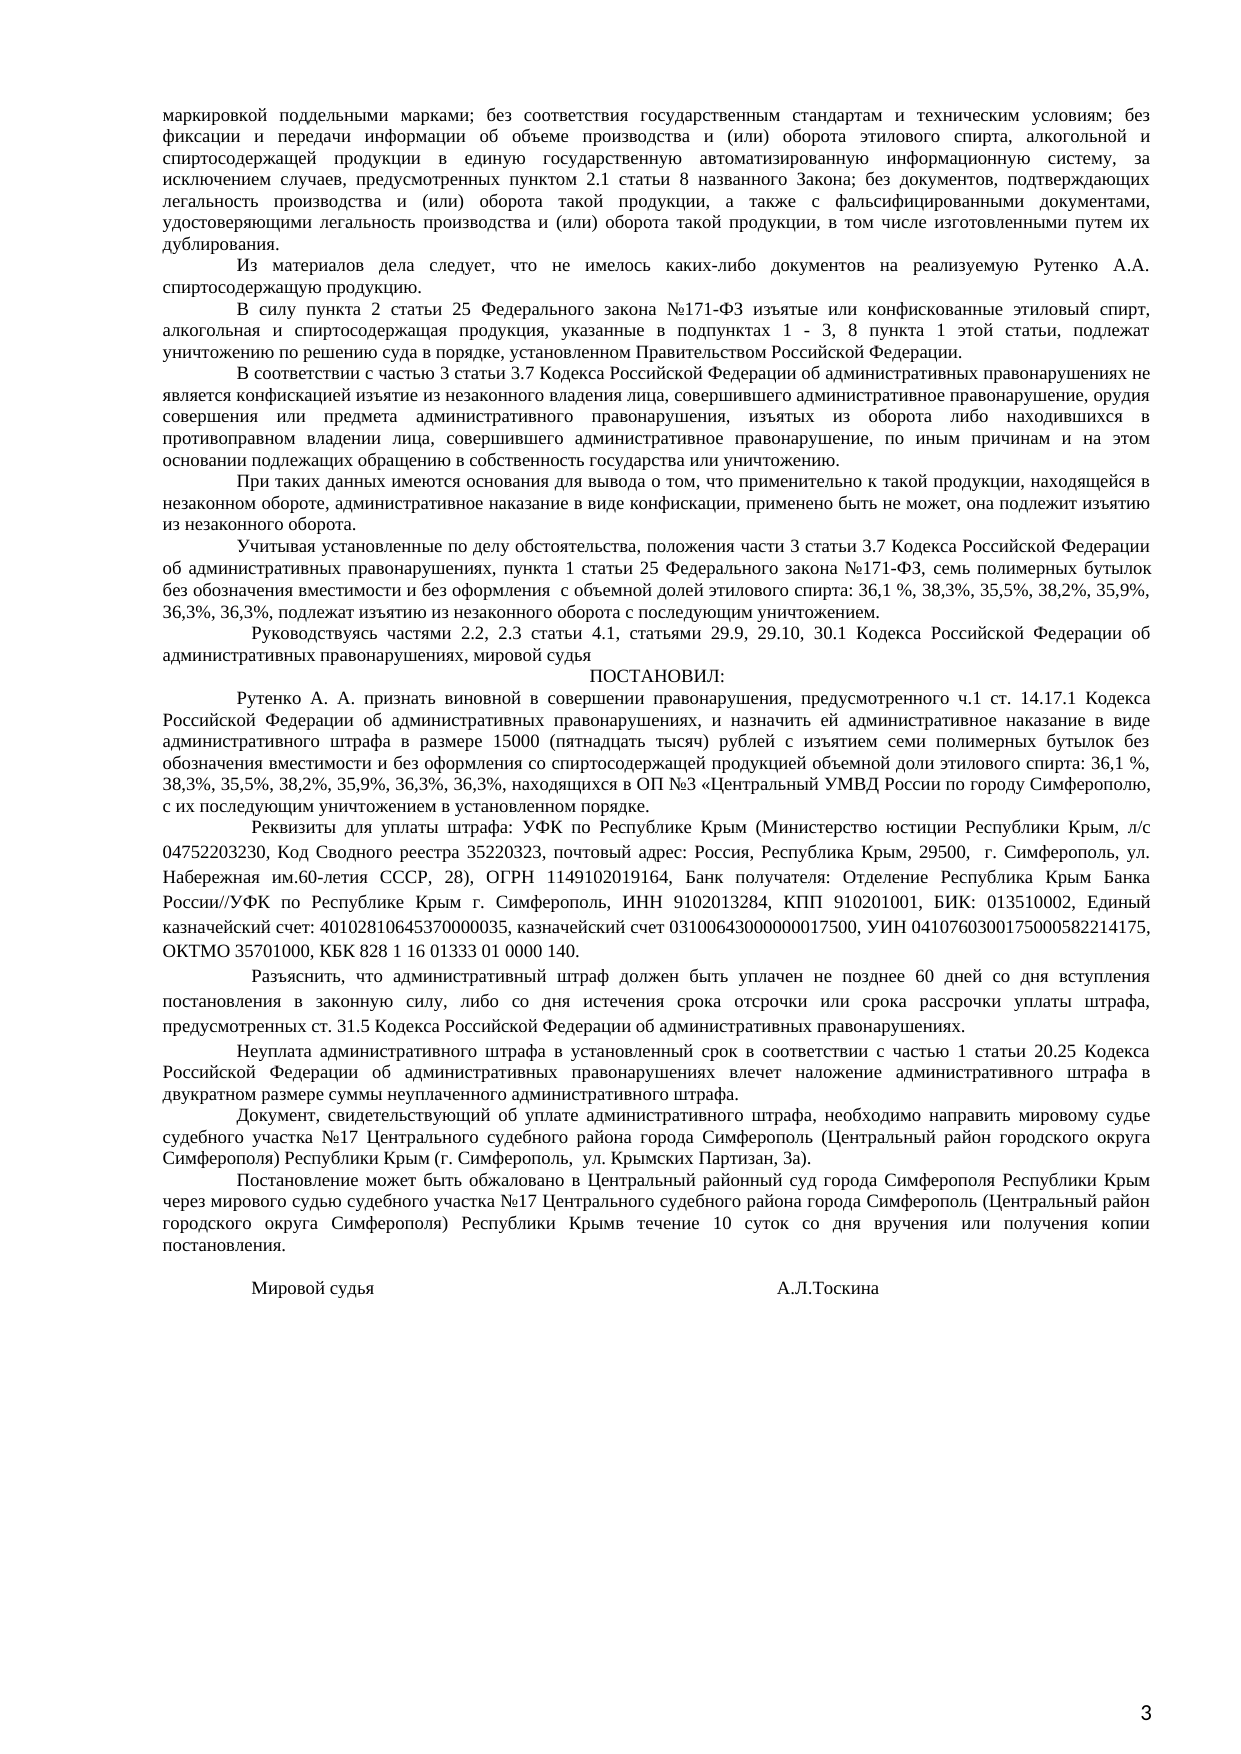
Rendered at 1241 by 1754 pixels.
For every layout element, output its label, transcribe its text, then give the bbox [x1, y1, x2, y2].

text Разъяснить, что административный штраф должен быть уплачен не позднее 60 дней со дня вступления постановления в законную силу, либо со дня истечения срока отсрочки или срока рассрочки уплаты штрафа, предусмотренных ст. 31.5 Кодекса Российской Федерации об административных правонарушениях. [162, 965, 1152, 1036]
text Постановление может быть обжаловано в Центральный районный суд города Симферополя Республики Крым через мирового судью судебного участка №17 Центрального судебного района города Симферополь (Центральный район городского округа Симферополя) Республики Крымв течение 10 суток со дня вручения или получения копии постановления. [162, 1169, 1152, 1255]
text Учитывая установленные по делу обстоятельства, положения части 3 статьи 3.7 Кодекса Российской Федерации об административных правонарушениях, пункта 1 статьи 25 Федерального закона №171-ФЗ, семь полимерных бутылок без обозначения вместимости и без оформления с объемной долей этилового спирта: 36,1 %, 38,3%, 35,5%, 38,2%, 35,9%, 36,3%, 36,3%, подлежат изъятию из незаконного оборота с последующим уничтожением. [162, 535, 1152, 622]
text Неуплата административного штрафа в установленный срок в соответствии с частью 1 статьи 20.25 Кодекса Российской Федерации об административных правонарушениях влечет наложение административного штрафа в двукратном размере суммы неуплаченного административного штрафа. [162, 1039, 1152, 1104]
text ПОСТАНОВИЛ: [162, 665, 1152, 687]
text Из материалов дела следует, что не имелось каких-либо документов на реализуемую Рутенко А.А. спиртосодержащую продукцию. [162, 254, 1152, 297]
text Реквизиты для уплаты штрафа: УФК по Республике Крым (Министерство юстиции Республики Крым, л/с 04752203230, Код Сводного реестра 35220323, почтовый адрес: Россия, Республика Крым, 29500, г. Симферополь, ул. Набережная им.60-летия СССР, 28), ОГРН 1149102019164, Банк получателя: Отделение Республика Крым Банка России//УФК по Республике Крым г. Симферополь, ИНН 9102013284, КПП 910201001, БИК: 013510002, Единый казначейский счет: 40102810645370000035, казначейский счет 03100643000000017500, УИН 0410760300175000582214175, ОКТМО 35701000, КБК 828 1 16 01333 01 0000 140. [162, 816, 1152, 962]
text В соответствии с частью 3 статьи 3.7 Кодекса Российской Федерации об административных правонарушениях не является конфискацией изъятие из незаконного владения лица, совершившего административное правонарушение, орудия совершения или предмета административного правонарушения, изъятых из оборота либо находившихся в противоправном владении лица, совершившего административное правонарушение, по иным причинам и на этом основании подлежащих обращению в собственность государства или уничтожению. [162, 362, 1152, 470]
text Документ, свидетельствующий об уплате административного штрафа, необходимо направить мировому судье судебного участка №17 Центрального судебного района города Симферополь (Центральный район городского округа Симферополя) Республики Крым (г. Симферополь, ул. Крымских Партизан, 3а). [162, 1104, 1152, 1169]
text Рутенко А. А. признать виновной в совершении правонарушения, предусмотренного ч.1 ст. 14.17.1 Кодекса Российской Федерации об административных правонарушениях, и назначить ей административное наказание в виде административного штрафа в размере 15000 (пятнадцать тысяч) рублей с изъятием семи полимерных бутылок без обозначения вместимости и без оформления со спиртосодержащей продукцией объемной доли этилового спирта: 36,1 %, 38,3%, 35,5%, 38,2%, 35,9%, 36,3%, 36,3%, находящихся в ОП №3 «Центральный УМВД России по городу Симферополю, с их последующим уничтожением в установленном порядке. [162, 687, 1152, 816]
text Руководствуясь частями 2.2, 2.3 статьи 4.1, статьями 29.9, 29.10, 30.1 Кодекса Российской Федерации об административных правонарушениях, мировой судья [162, 622, 1152, 665]
text В силу пункта 2 статьи 25 Федерального закона №171-ФЗ изъятые или конфискованные этиловый спирт, алкогольная и спиртосодержащая продукция, указанные в подпунктах 1 - 3, 8 пункта 1 этой статьи, подлежат уничтожению по решению суда в порядке, установленном Правительством Российской Федерации. [162, 297, 1152, 362]
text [162, 103, 1152, 254]
text При таких данных имеются основания для вывода о том, что применительно к такой продукции, находящейся в незаконном обороте, административное наказание в виде конфискации, применено быть не может, она подлежит изъятию из незаконного оборота. [162, 470, 1152, 535]
text Мировой судья А.Л.Тоскина [162, 1277, 1152, 1298]
